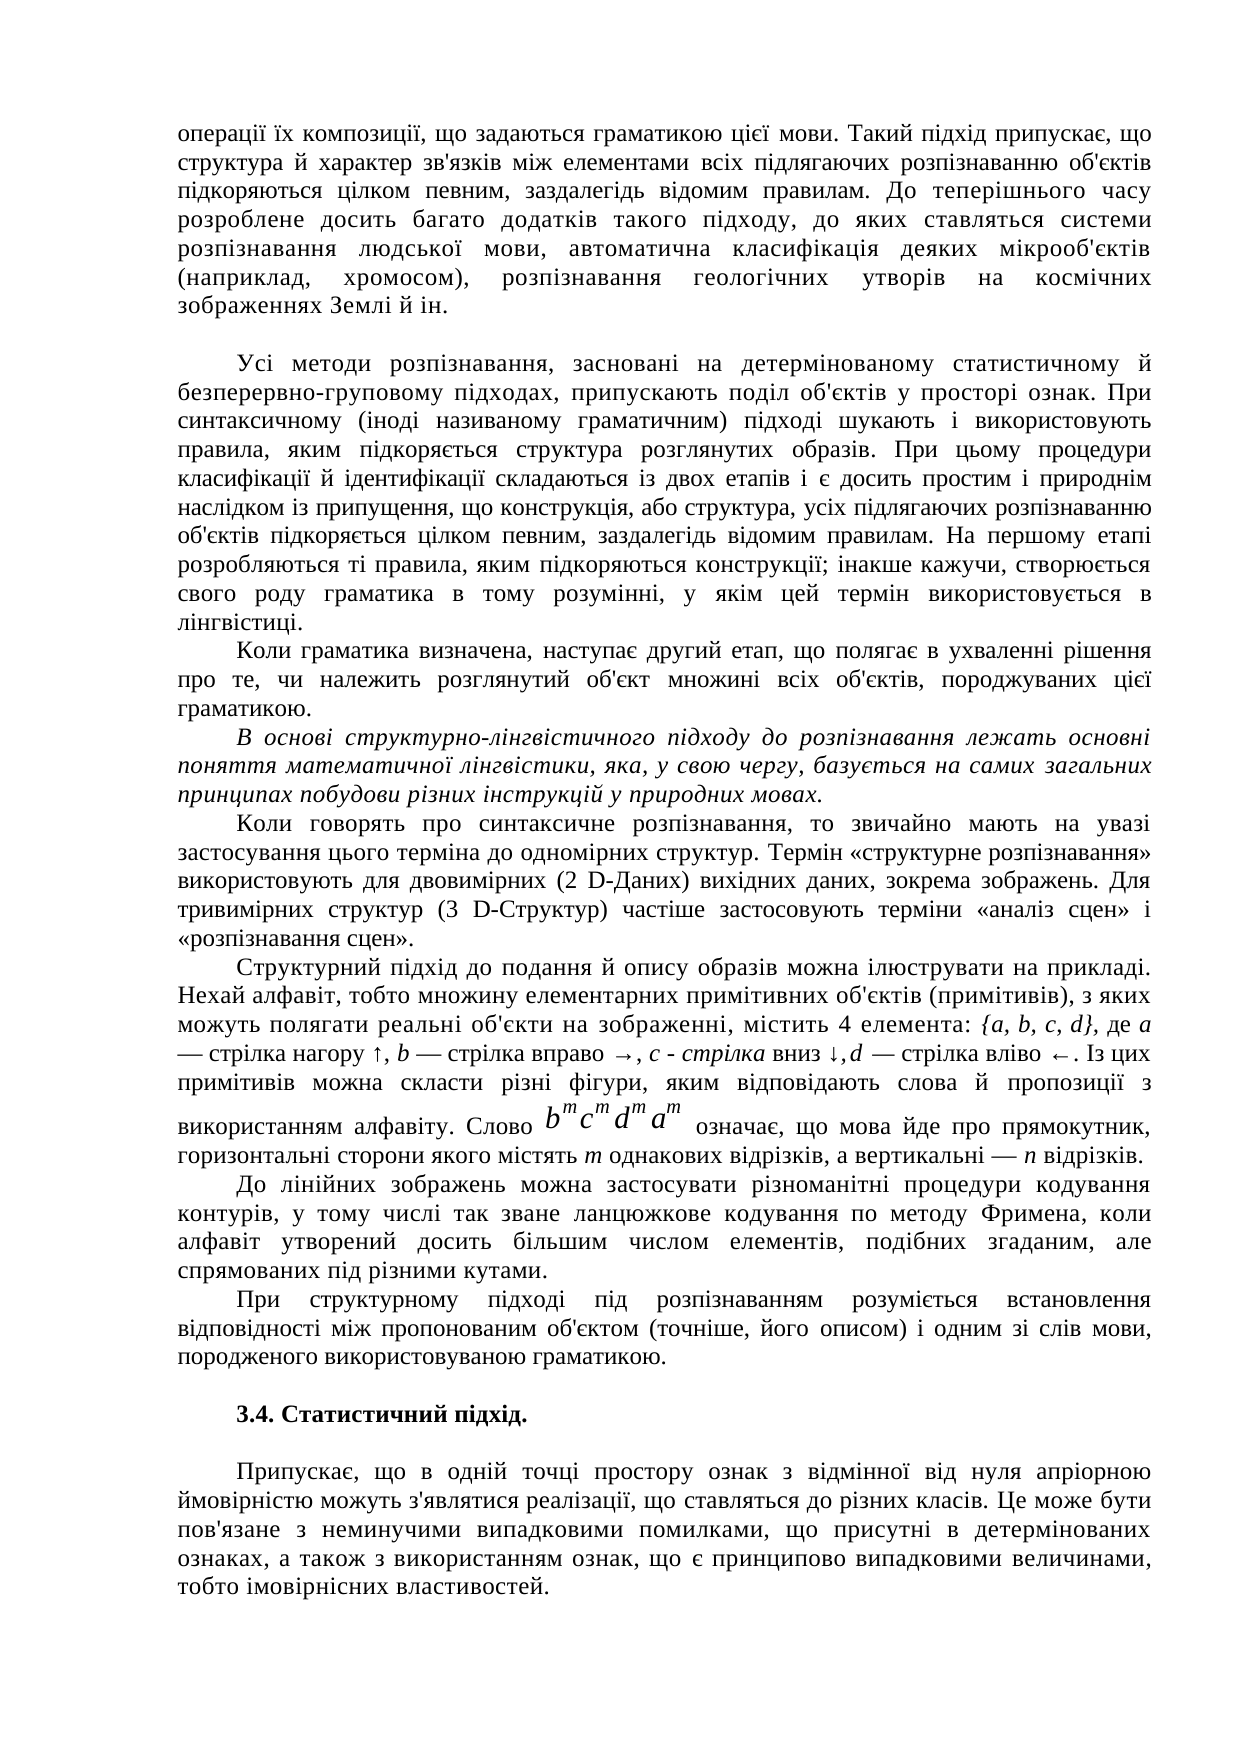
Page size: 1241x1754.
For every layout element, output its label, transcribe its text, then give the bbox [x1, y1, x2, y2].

text Коли говорять про синтаксичне розпізнавання, то звичайно мають на увазі застосування цього терміна до одномірних структур. Термін «структурне розпізнавання» використовують для двовимірних (2 D-Даних) вихідних даних, зокрема зображень. Для тривимірних структур (3 D-Структур) частіше застосовують терміни «аналіз сцен» і «розпізнавання сцен». [177, 808, 1152, 952]
text До лінійних зображень можна застосувати різноманітні процедури кодування контурів, у тому числі так зване ланцюжкове кодування по методу Фримена, коли алфавіт утворений досить більшим числом елементів, подібних згаданим, але спрямованих під різними кутами. [177, 1169, 1152, 1284]
text Структурний підхід до подання й опису образів можна ілюструвати на прикладі. Нехай алфавіт, тобто множину елементарних примітивних об'єктів (примітивів), з яких можуть полягати реальні об'єкти на зображенні, містить 4 елемента: {а, b, с, d}, де а — стрілка нагору ↑, b — стрілка вправо →, с - стрілка вниз ↓,d — стрілка вліво ←. Із цих примітивів можна скласти різні фігури, яким відповідають слова й пропозиції з використанням алфавіту. Слово означає, що мова йде про прямокутник, горизонтальні сторони якого містять т однакових відрізків, а вертикальні — п відрізків. [177, 952, 1152, 1169]
text Усі методи розпізнавання, засновані на детермінованому статистичному й безперервно-груповому підходах, припускають поділ об'єктів у просторі ознак. При синтаксичному (іноді називаному граматичним) підході шукають і використовують правила, яким підкоряється структура розглянутих образів. При цьому процедури класифікації й ідентифікації складаються із двох етапів і є досить простим і природнім наслідком із припущення, що конструкція, або структура, усіх підлягаючих розпізнаванню об'єктів підкоряється цілком певним, заздалегідь відомим правилам. На першому етапі розробляються ті правила, яким підкоряються конструкції; інакше кажучи, створюється свого роду граматика в тому розумінні, у якім цей термін використовується в лінгвістиці. [177, 348, 1152, 636]
text В основі структурно-лінгвістичного підходу до розпізнавання лежать основні поняття математичної лінгвістики, яка, у свою чергу, базується на самих загальних принципах побудови різних інструкцій у природних мовах. [177, 722, 1152, 808]
text Припускає, що в одній точці простору ознак з відмінної від нуля апріорною ймовірністю можуть з'являтися реалізації, що ставляться до різних класів. Це може бути пов'язане з неминучими випадковими помилками, що присутні в детермінованих ознаках, а також з використанням ознак, що є принципово випадковими величинами, тобто імовірнісних властивостей. [177, 1456, 1152, 1600]
text Коли граматика визначена, наступає другий етап, що полягає в ухваленні рішення про те, чи належить розглянутий об'єкт множині всіх об'єктів, породжуваних цієї граматикою. [177, 636, 1152, 722]
text 3.4. Статистичний підхід. [177, 1399, 1152, 1428]
text При структурному підході під розпізнаванням розуміється встановлення відповідності між пропонованим об'єктом (точніше, його описом) і одним зі слів мови, породженого використовуваною граматикою. [177, 1284, 1152, 1370]
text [177, 118, 1152, 319]
